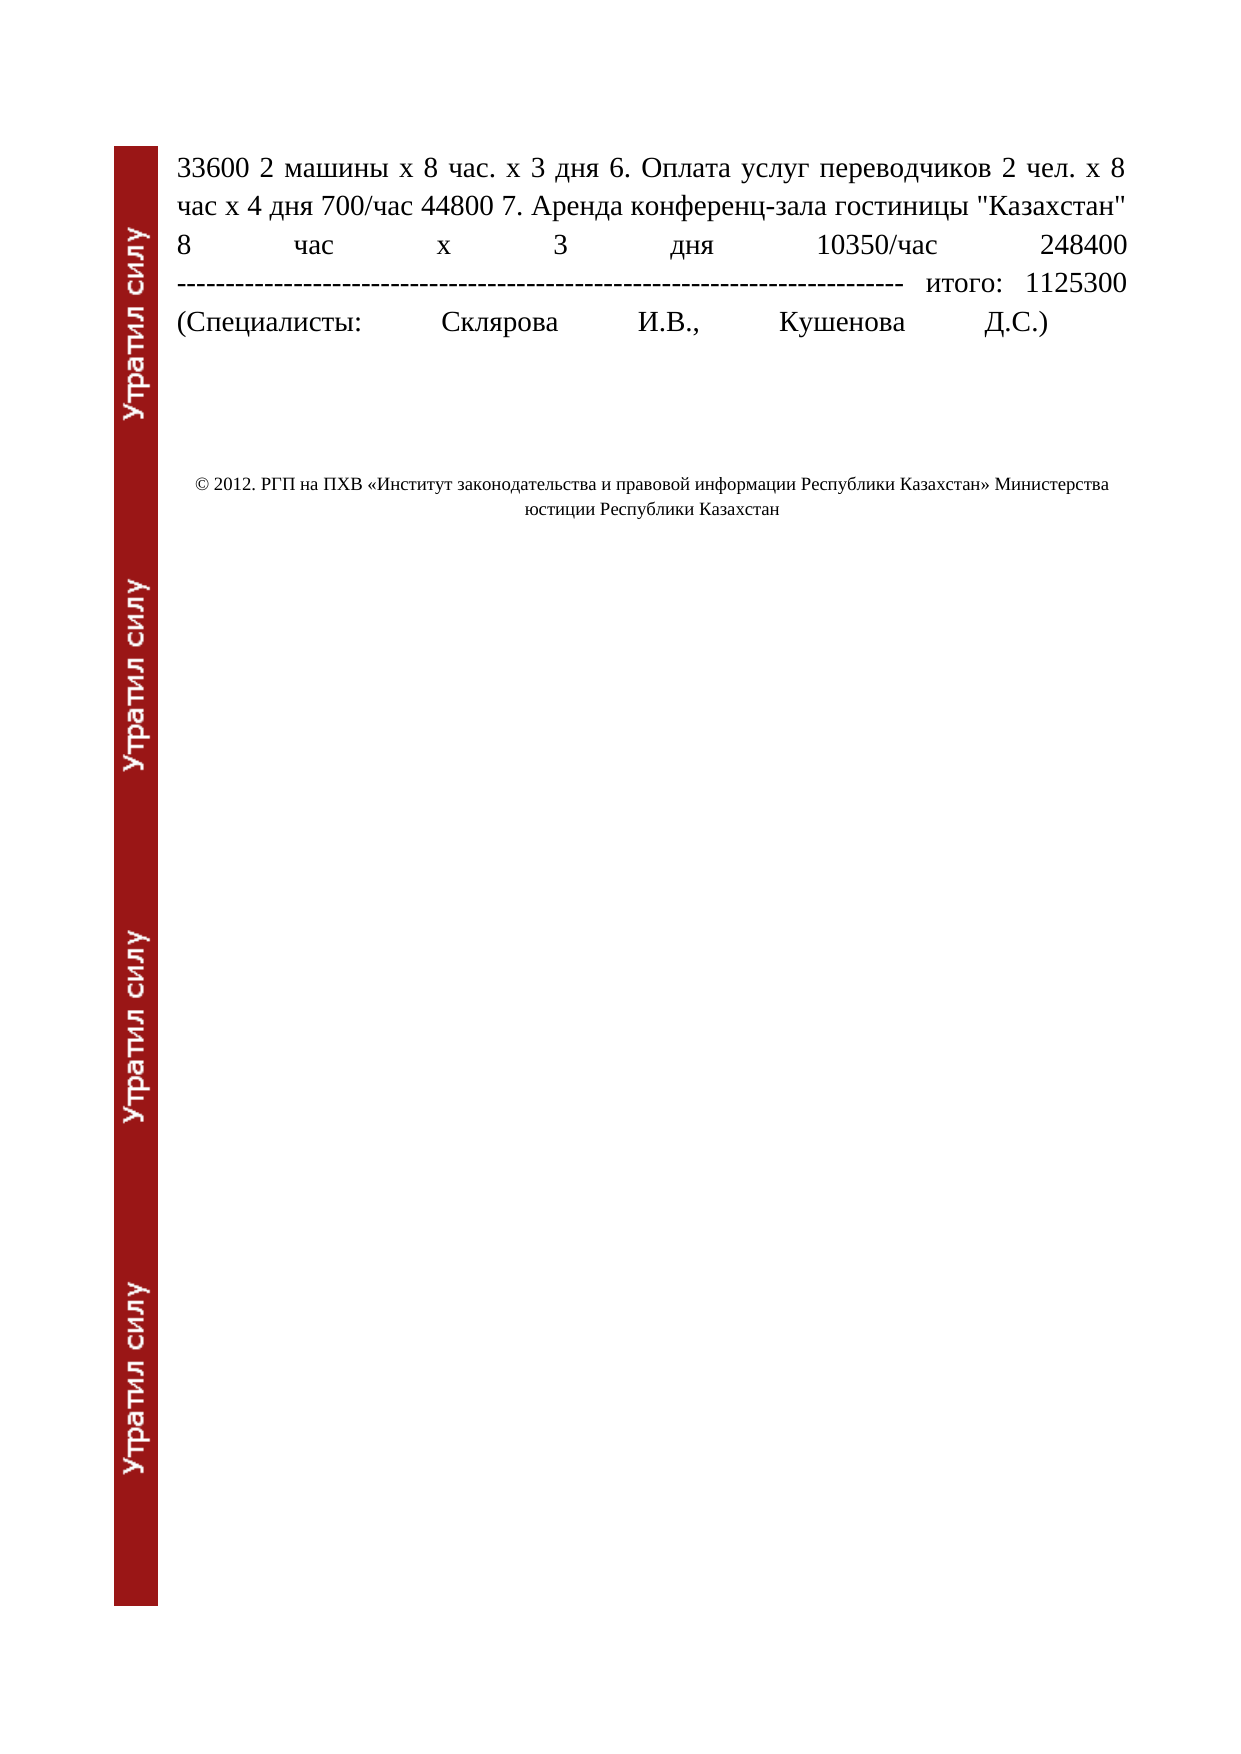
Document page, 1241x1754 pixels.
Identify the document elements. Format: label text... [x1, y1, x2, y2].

text © 2012. РГП на ПХВ «Институт законодательства и правовой информации Республики Казахстан» Министерства юстиции Республики Казахстан [112, 473, 1128, 519]
picture [114, 376, 158, 473]
picture [114, 519, 158, 1606]
picture [114, 146, 158, 150]
